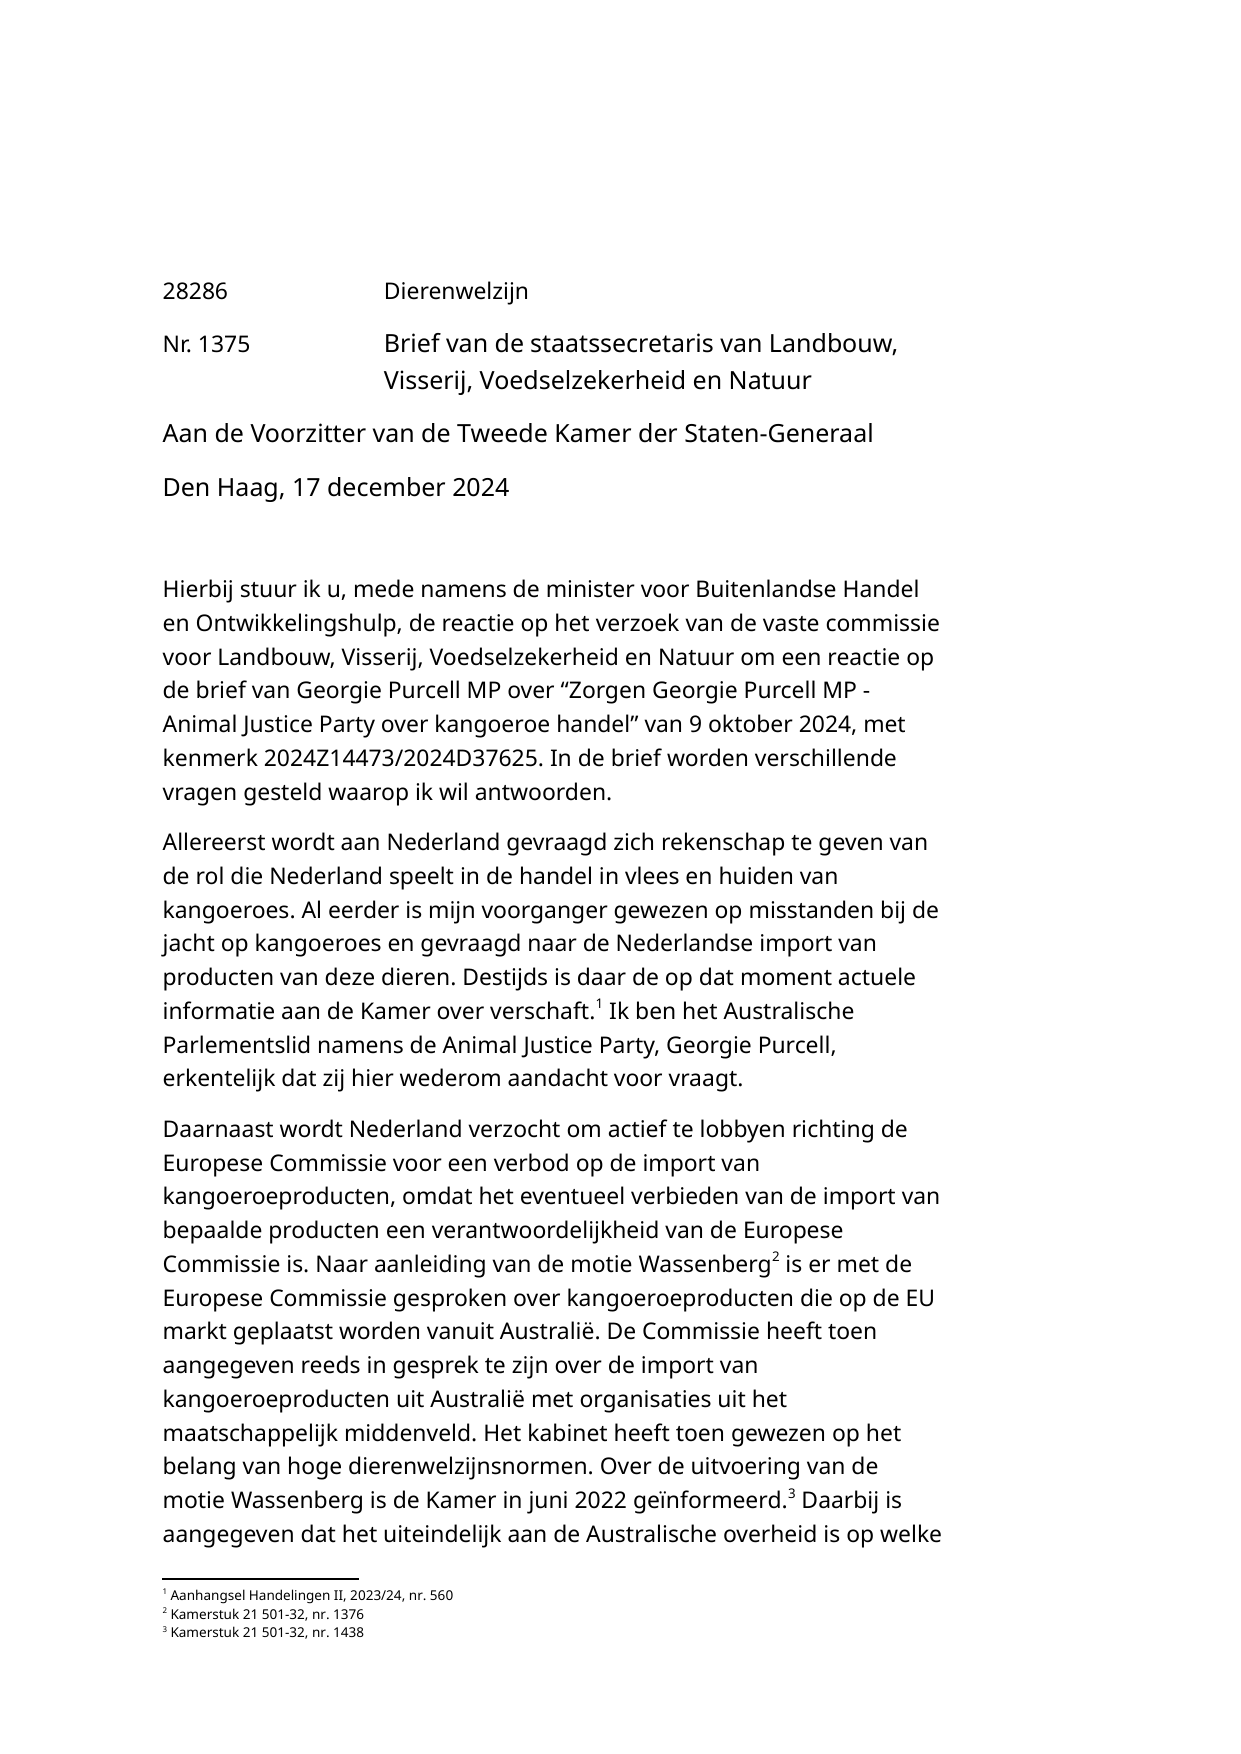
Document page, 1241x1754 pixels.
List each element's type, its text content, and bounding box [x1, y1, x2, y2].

text Allereerst wordt aan Nederland gevraagd zich rekenschap te geven van de rol die Nederland speelt in de handel in vlees en huiden van kangoeroes. Al eerder is mijn voorganger gewezen op misstanden bij de jacht op kangoeroes en gevraagd naar de Nederlandse import van producten van deze dieren. Destijds is daar de op dat moment actuele informatie aan de Kamer over verschaft. Ik ben het Australische Parlementslid namens de Animal Justice Party, Georgie Purcell, erkentelijk dat zij hier wederom aandacht voor vraagt. [162, 826, 947, 1094]
text Nr. 1375 Brief van de staatssecretaris van Landbouw, Visserij, Voedselzekerheid en Natuur [162, 326, 947, 397]
text Hierbij stuur ik u, mede namens de minister voor Buitenlandse Handel en Ontwikkelingshulp, de reactie op het verzoek van de vaste commissie voor Landbouw, Visserij, Voedselzekerheid en Natuur om een reactie op de brief van Georgie Purcell MP over “Zorgen Georgie Purcell MP - Animal Justice Party over kangoeroe handel” van 9 oktober 2024, met kenmerk 2024Z14473/2024D37625. In de brief worden verschillende vragen gesteld waarop ik wil antwoorden. [162, 573, 947, 807]
text Aan de Voorzitter van de Tweede Kamer der Staten-Generaal [162, 416, 947, 450]
text Den Haag, 17 december 2024 [162, 469, 947, 503]
text 28286 Dierenwelzijn [162, 275, 947, 307]
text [162, 1113, 947, 1549]
